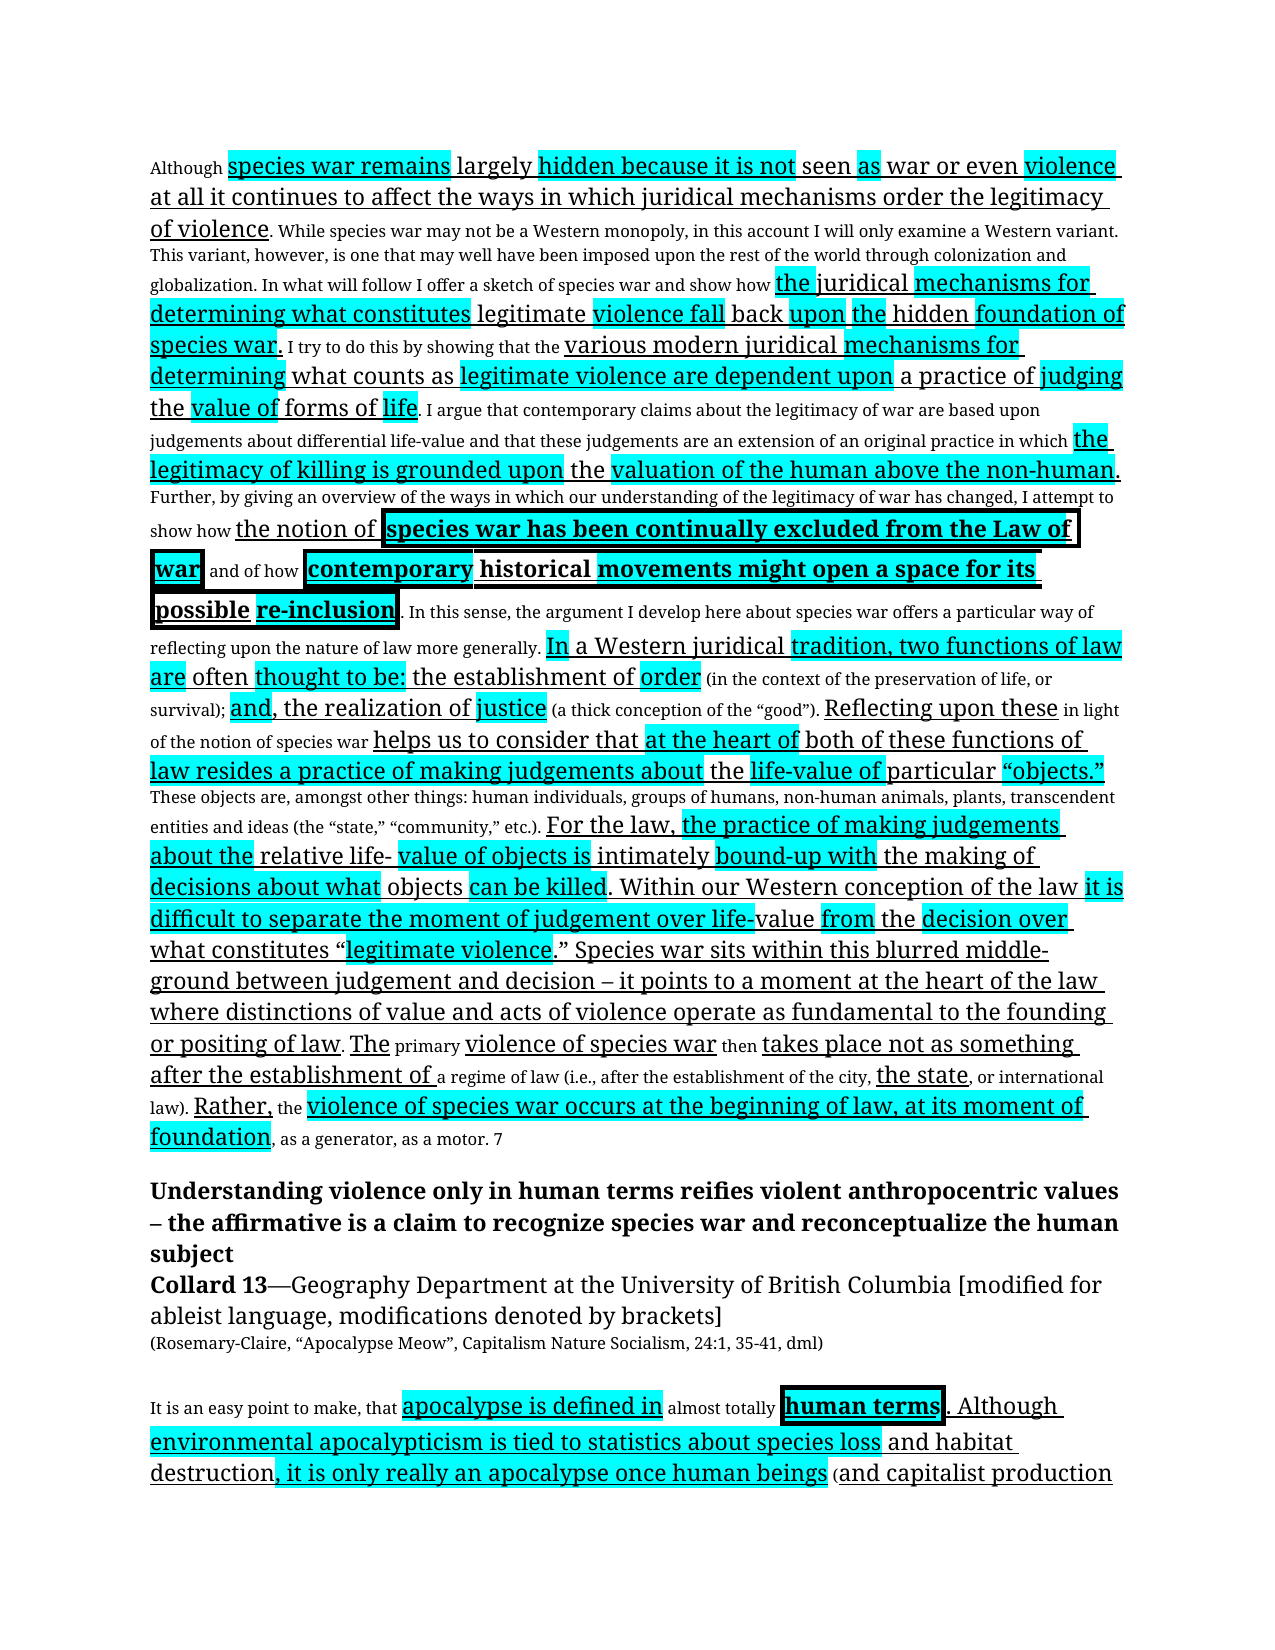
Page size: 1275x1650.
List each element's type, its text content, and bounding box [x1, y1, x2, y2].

text Collard 13—Geography Department at the University of British Columbia [modified for ableist language, modifications denoted by brackets] [150, 1269, 1125, 1331]
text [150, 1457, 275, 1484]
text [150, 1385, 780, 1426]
subtitle Understanding violence only in human terms reifies violent anthropocentric values – the affirmative is a claim to recognize species war and reconceptualize the human subject [150, 1175, 1125, 1269]
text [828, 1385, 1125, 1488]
text (Rosemary-Claire, “Apocalypse Meow”, Capitalism Nature Socialism, 24:1, 35-41, dml) [150, 1331, 1125, 1354]
text Although species war remains largely hidden because it is not seen as war or even violence at all it continues to affect the ways in which juridical mechanisms order the legitimacy of violence. While species war may not be a Western monopoly, in this account I will only examine a Western variant. This variant, however, is one that may well have been imposed upon the rest of the world through colonization and globalization. In what will follow I offer a sketch of species war and show how the juridical mechanisms for determining what constitutes legitimate violence fall back upon the hidden foundation of species war. I try to do this by showing that the various modern juridical mechanisms for determining what counts as legitimate violence are dependent upon a practice of judging the value of forms of life. I argue that contemporary claims about the legitimacy of war are based upon judgements about differential life-value and that these judgements are an extension of an original practice in which the legitimacy of killing is grounded upon the valuation of the human above the non-human. Further, by giving an overview of the ways in which our understanding of the legitimacy of war has changed, I attempt to show how the notion of species war has been continually excluded from the Law of war and of how contemporary historical movements might open a space for its possible re-inclusion. In this sense, the argument I develop here about species war offers a particular way of reflecting upon the nature of law more generally. In a Western juridical tradition, two functions of law are often thought to be: the establishment of order (in the context of the preservation of life, or survival); and, the realization of justice (a thick conception of the “good”). Reflecting upon these in light of the notion of species war helps us to consider that at the heart of both of these functions of law resides a practice of making judgements about the life-value of particular “objects.” These objects are, amongst other things: human individuals, groups of humans, non-human animals, plants, transcendent entities and ideas (the “state,” “community,” etc.). For the law, the practice of making judgements about the relative life- value of objects is intimately bound-up with the making of decisions about what objects can be killed. Within our Western conception of the law it is difficult to separate the moment of judgement over life-value from the decision over what constitutes “legitimate violence.” Species war sits within this blurred middle-ground between judgement and decision – it points to a moment at the heart of the law where distinctions of value and acts of violence operate as fundamental to the founding or positing of law. The primary violence of species war then takes place not as something after the establishment of a regime of law (i.e., after the establishment of the city, the state, or international law). Rather, the violence of species war occurs at the beginning of law, at its moment of foundation, as a generator, as a motor. 7 [150, 326, 1125, 1152]
